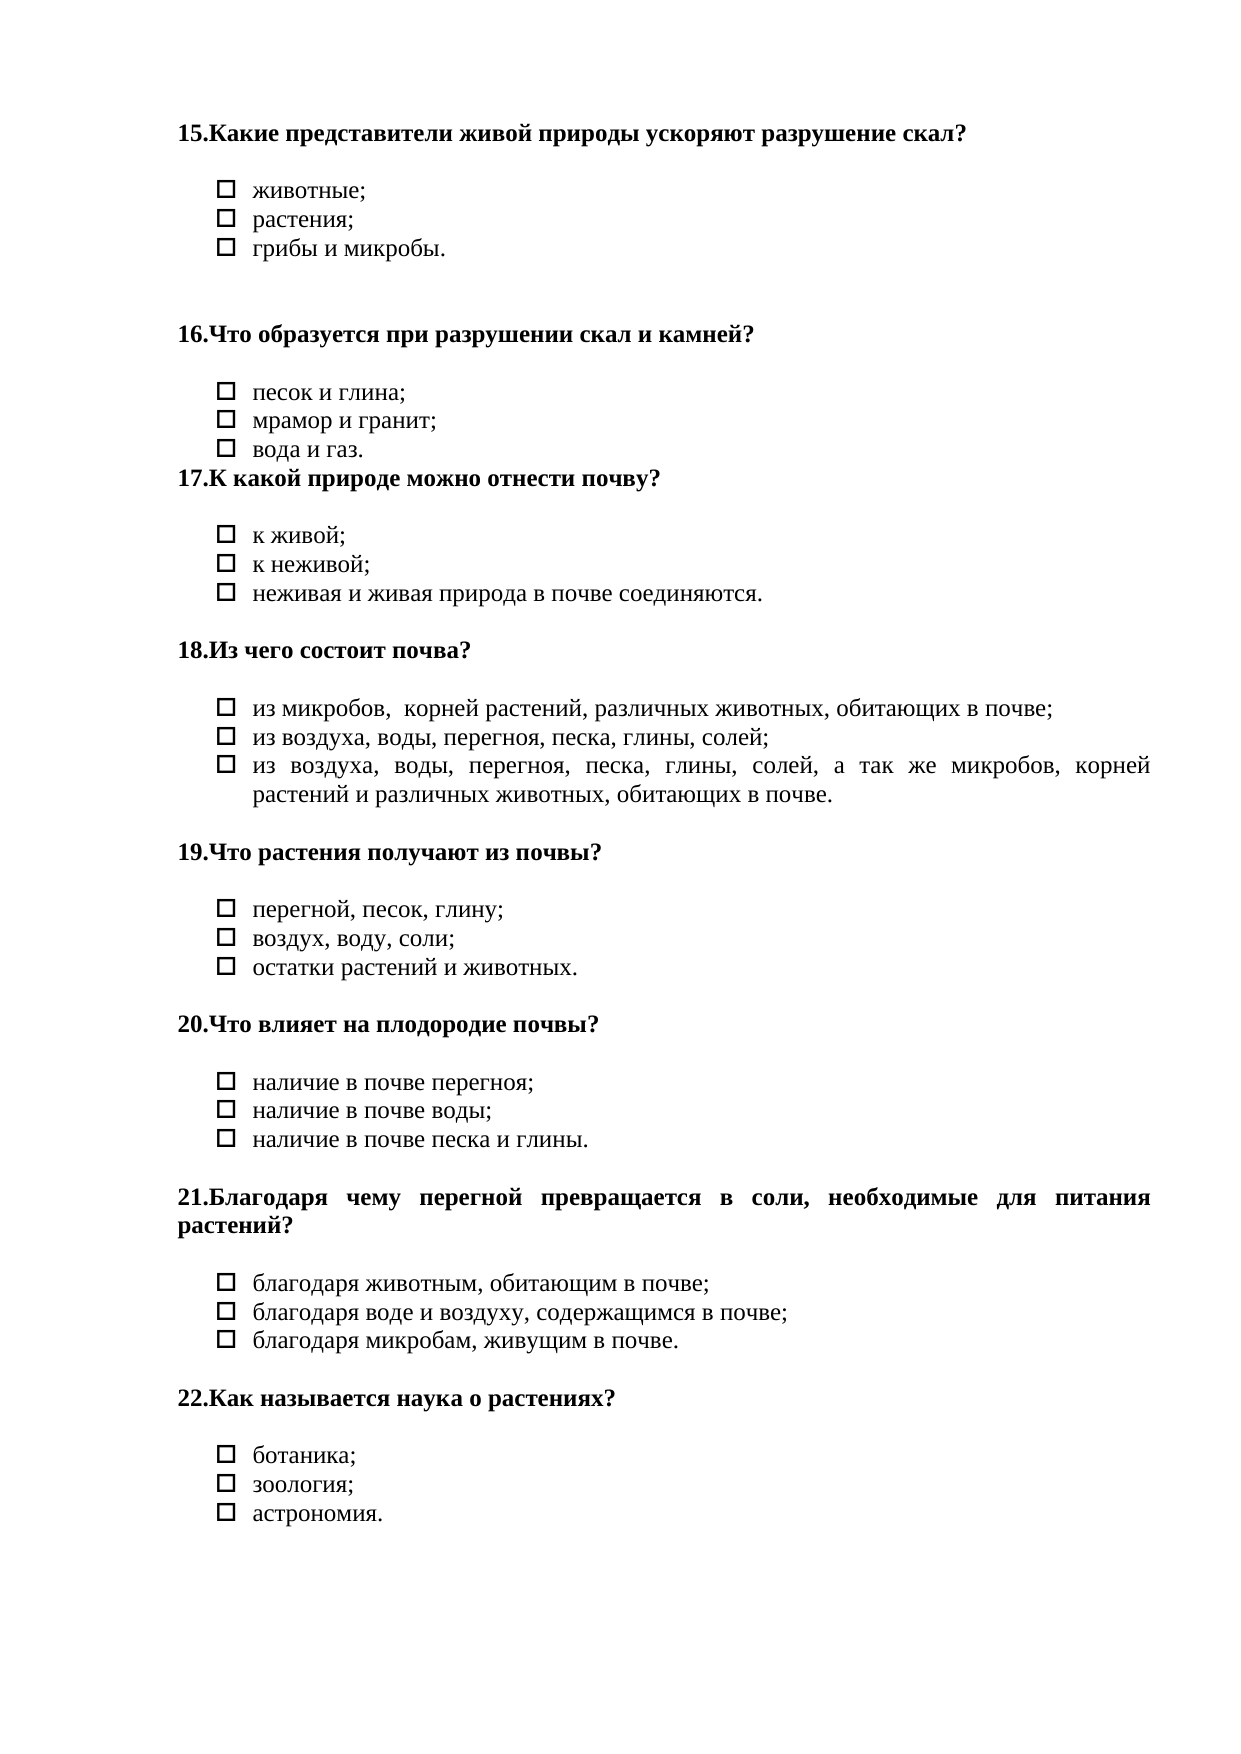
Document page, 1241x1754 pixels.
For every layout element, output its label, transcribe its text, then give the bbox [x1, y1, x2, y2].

list вода и газ. [215, 434, 1152, 463]
list наличие в почве песка и глины. [215, 1124, 1152, 1153]
list растения; [215, 204, 1152, 233]
list животные; [215, 176, 1152, 204]
text 20.Что влияет на плодородие почвы? [177, 1009, 1152, 1038]
list из воздуха, воды, перегноя, песка, глины, солей; [215, 722, 1152, 751]
list мрамор и гранит; [215, 406, 1152, 434]
list из микробов, корней растений, различных животных, обитающих в почве; [215, 693, 1152, 722]
text 21.Благодаря чему перегной превращается в соли, необходимые для питания растений? [177, 1182, 1152, 1239]
text 18.Из чего состоит почва? [177, 636, 1152, 664]
list песок и глина; [215, 377, 1152, 406]
list остатки растений и животных. [215, 952, 1152, 981]
list неживая и живая природа в почве соединяются. [215, 578, 1152, 607]
list к живой; [215, 521, 1152, 549]
list благодаря микробам, живущим в почве. [215, 1326, 1152, 1354]
list благодаря воде и воздуху, содержащимся в почве; [215, 1297, 1152, 1326]
list астрономия. [215, 1498, 1152, 1527]
list наличие в почве воды; [215, 1096, 1152, 1124]
list ботаника; [215, 1441, 1152, 1469]
text 19.Что растения получают из почвы? [177, 837, 1152, 866]
list зоология; [215, 1469, 1152, 1498]
list из воздуха, воды, перегноя, песка, глины, солей, а так же микробов, корней растений и различных животных, обитающих в почве. [215, 751, 1152, 808]
text 16.Что образуется при разрушении скал и камней? [177, 319, 1152, 348]
text 15.Какие представители живой природы ускоряют разрушение скал? [177, 118, 1152, 147]
list к неживой; [215, 549, 1152, 578]
list благодаря животным, обитающим в почве; [215, 1268, 1152, 1297]
list воздух, воду, соли; [215, 923, 1152, 952]
list грибы и микробы. [215, 233, 1152, 262]
list наличие в почве перегноя; [215, 1067, 1152, 1096]
list перегной, песок, глину; [215, 894, 1152, 923]
text 22.Как называется наука о растениях? [177, 1383, 1152, 1412]
text 17.К какой природе можно отнести почву? [177, 463, 1152, 492]
